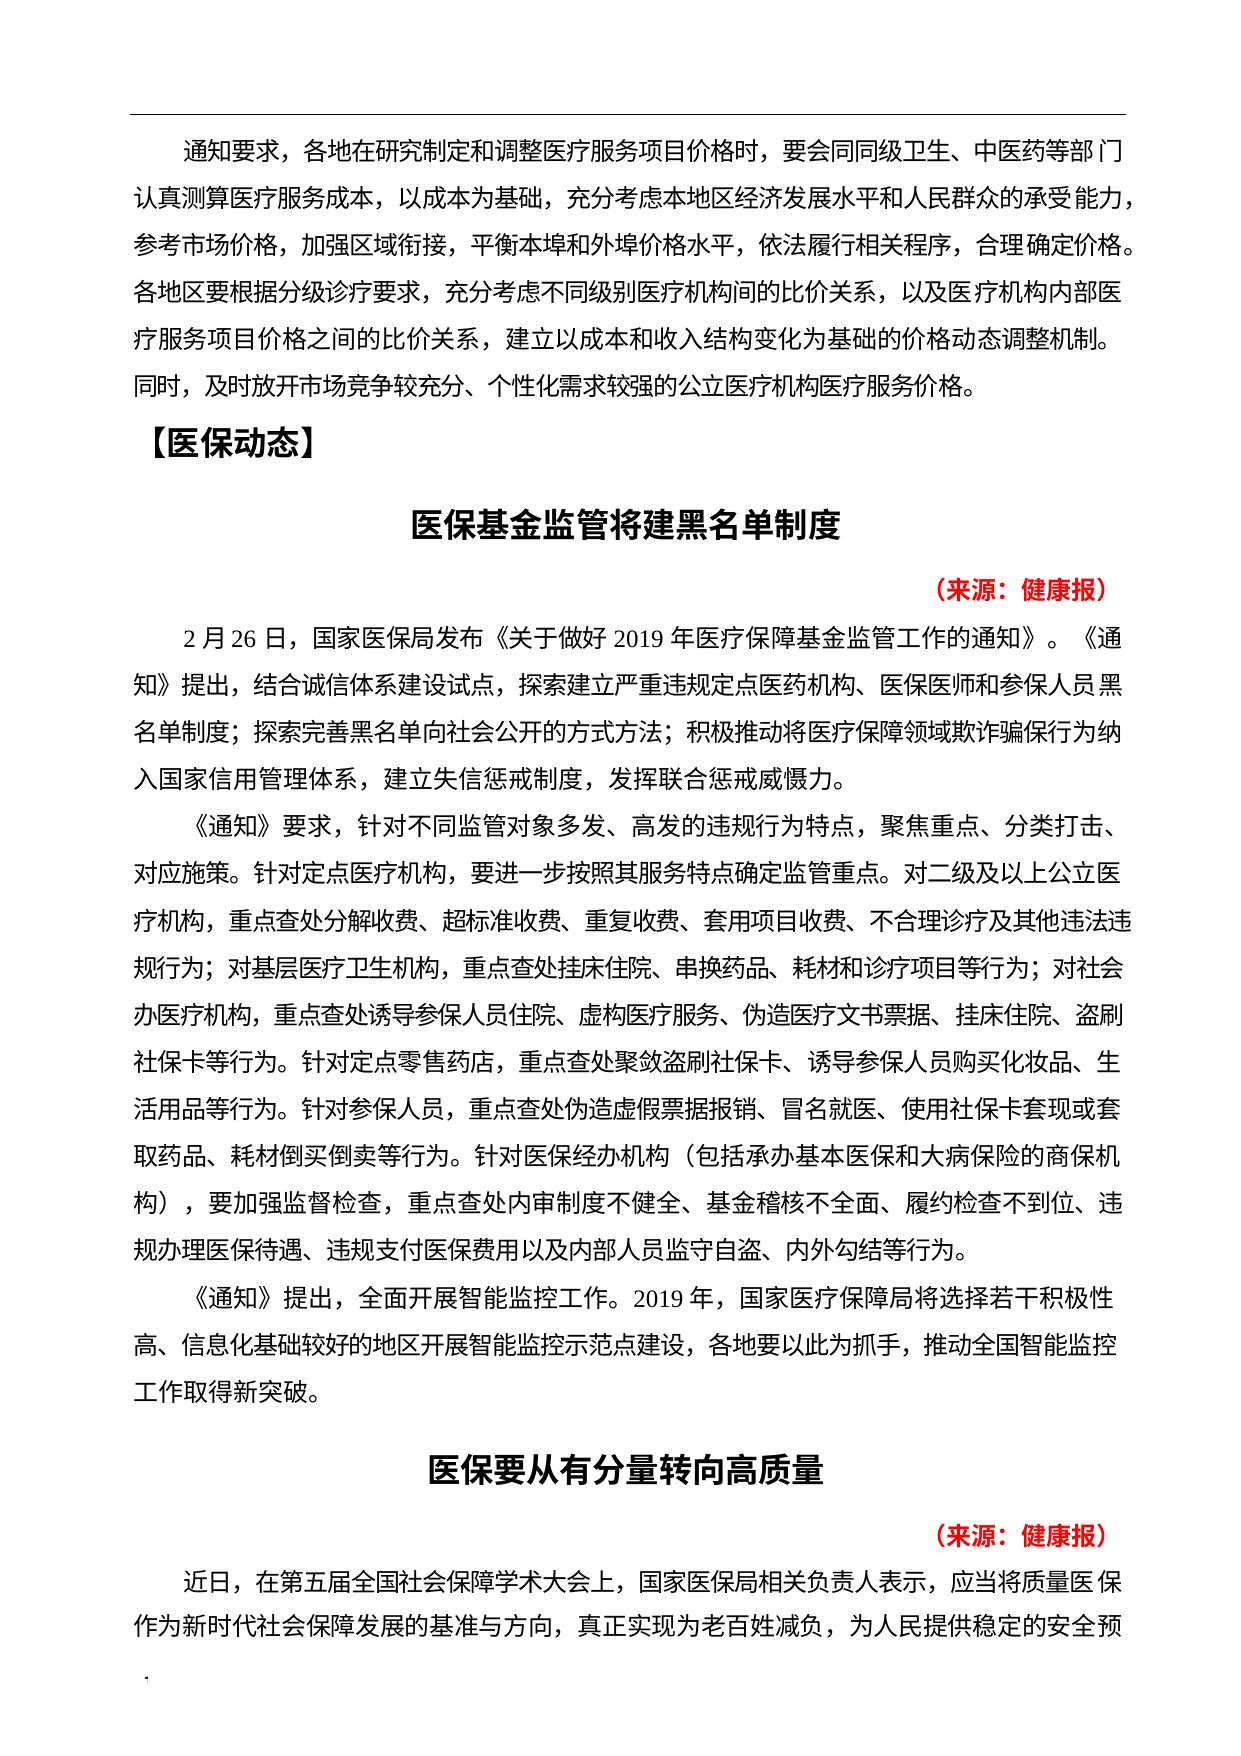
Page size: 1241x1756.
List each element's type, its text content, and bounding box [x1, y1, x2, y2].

subtitle （来源：健康报） [921, 1516, 1146, 1552]
text 《通知》要求，针对不同监管对象多发、高发的违规行为特点，聚焦重点、分类打击、对应施策。针对定点医疗机构，要进一步按照其服务特点确定监管重点。对二级及以上公立医疗机构，重点查处分解收费、超标准收费、重复收费、套用项目收费、不合理诊疗及其他违法违规行为；对基层医疗卫生机构，重点查处挂床住院、串换药品、耗材和诊疗项目等行为；对社会办医疗机构，重点查处诱导参保人员住院、虚构医疗服务、伪造医疗文书票据、挂床住院、盗刷社保卡等行为。针对定点零售药店，重点查处聚敛盗刷社保卡、诱导参保人员购买化妆品、生活用品等行为。针对参保人员，重点查处伪造虚假票据报销、冒名就医、使用社保卡套现或套取药品、耗材倒买倒卖等行为。针对医保经办机构（包括承办基本医保和大病保险的商保机构），要加强监督检查，重点查处内审制度不健全、基金稽核不全面、履约检查不到位、违规办理医保待遇、违规支付医保费用以及内部人员监守自盗、内外勾结等行为。 [133, 807, 1133, 1267]
text 《通知》提出，全面开展智能监控工作。2019 年，国家医疗保障局将选择若干积极性高、信息化基础较好的地区开展智能监控示范点建设，各地要以此为抓手，推动全国智能监控工作取得新突破。 [133, 1278, 1123, 1408]
text 通知要求，各地在研究制定和调整医疗服务项目价格时，要会同同级卫生、中医药等部门认真测算医疗服务成本，以成本为基础，充分考虑本地区经济发展水平和人民群众的承受能力，参考市场价格，加强区域衔接，平衡本埠和外埠价格水平，依法履行相关程序，合理确定价格。各地区要根据分级诊疗要求，充分考虑不同级别医疗机构间的比价关系，以及医疗机构内部医疗服务项目价格之间的比价关系，建立以成本和收入结构变化为基础的价格动态调整机制。同时，及时放开市场竞争较充分、个性化需求较强的公立医疗机构医疗服务价格。 [133, 131, 1123, 403]
subtitle 医保要从有分量转向高质量 [427, 1444, 828, 1492]
text 医保基金监管将建黑名单制度 [410, 499, 844, 547]
subtitle （来源：健康报） [921, 571, 1146, 607]
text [133, 1562, 1123, 1643]
text 2 月 26 日，国家医保局发布《关于做好 2019 年医疗保障基金监管工作的通知》。《通知》提出，结合诚信体系建设试点，探索建立严重违规定点医药机构、医保医师和参保人员黑名单制度；探索完善黑名单向社会公开的方式方法；积极推动将医疗保障领域欺诈骗保行为纳入国家信用管理体系，建立失信惩戒制度，发挥联合惩戒威慑力。 [133, 618, 1123, 796]
subtitle 【医保动态】 [133, 417, 1146, 465]
